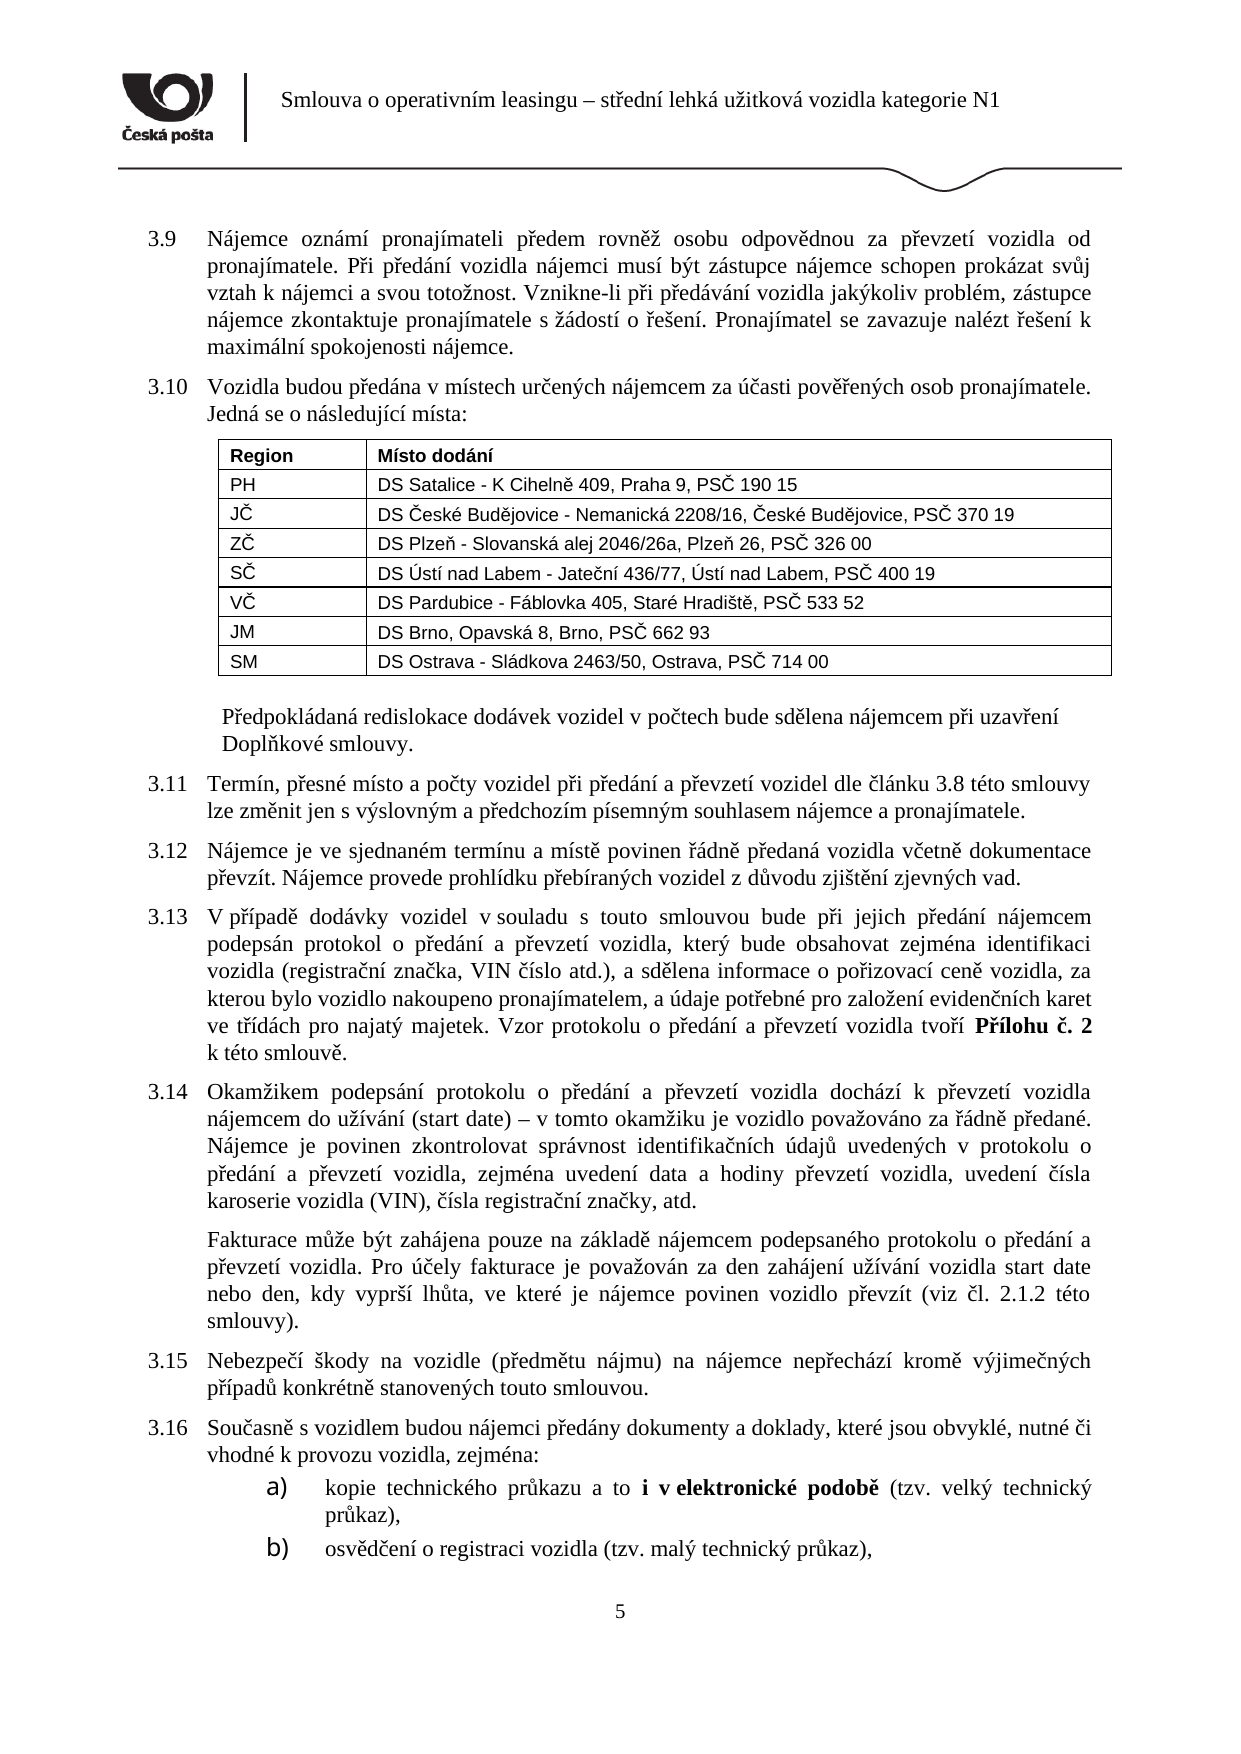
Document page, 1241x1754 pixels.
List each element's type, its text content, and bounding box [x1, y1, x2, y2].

table_cell DS Ústí nad Labem - Jateční 436/77, Ústí nad Labem, PSČ 400 19 [367, 558, 1111, 586]
table_cell DS Satalice - K Cihelně 409, Praha 9, PSČ 190 15 [367, 470, 1111, 498]
table_cell SM [219, 646, 366, 675]
table_header Region [219, 440, 366, 468]
list osvědčení o registraci vozidla (tzv. malý technický průkaz), [266, 1534, 1092, 1561]
table_cell PH [219, 470, 366, 498]
list Nájemce oznámí pronajímateli předem rovněž osobu odpovědnou za převzetí vozidla od pronajímatele. Při předání vozidla nájemci musí být zástupce nájemce schopen prokázat svůj vztah k nájemci a svou totožnost. Vznikne-li při předávání vozidla jakýkoliv problém, zástupce nájemce zkontaktuje pronajímatele s žádostí o řešení. Pronajímatel se zavazuje nalézt řešení k maximální spokojenosti nájemce. [148, 224, 1092, 360]
table_cell VČ [219, 588, 366, 616]
table_cell DS Brno, Opavská 8, Brno, PSČ 662 93 [367, 617, 1111, 645]
table_cell DS Pardubice - Fáblovka 405, Staré Hradiště, PSČ 533 52 [367, 588, 1111, 616]
table_cell SČ [219, 558, 366, 586]
list Současně s vozidlem budou nájemci předány dokumenty a doklady, které jsou obvyklé, nutné či vhodné k provozu vozidla, zejména: [148, 1413, 1092, 1468]
table_cell DS České Budějovice - Nemanická 2208/16, České Budějovice, PSČ 370 19 [367, 499, 1111, 527]
list V případě dodávky vozidel v souladu s touto smlouvou bude při jejich předání nájemcem podepsán protokol o předání a převzetí vozidla, který bude obsahovat zejména identifikaci vozidla (registrační značka, VIN číslo atd.), a sdělena informace o pořizovací ceně vozidla, za kterou bylo vozidlo nakoupeno pronajímatelem, a údaje potřebné pro založení evidenčních karet ve třídách pro najatý majetek. Vzor protokolu o předání a převzetí vozidla tvoří Přílohu č. 2 k této smlouvě. [148, 903, 1092, 1066]
list Termín, přesné místo a počty vozidel při předání a převzetí vozidel dle článku 3.8 této smlouvy lze změnit jen s výslovným a předchozím písemným souhlasem nájemce a pronajímatele. [148, 770, 1092, 824]
table_cell JČ [219, 499, 366, 527]
list Okamžikem podepsání protokolu o předání a převzetí vozidla dochází k převzetí vozidla nájemcem do užívání (start date) – v tomto okamžiku je vozidlo považováno za řádně předané. Nájemce je povinen zkontrolovat správnost identifikačních údajů uvedených v protokolu o předání a převzetí vozidla, zejména uvedení data a hodiny převzetí vozidla, uvedení čísla karoserie vozidla (VIN), čísla registrační značky, atd. [148, 1078, 1092, 1213]
list kopie technického průkazu a to i v elektronické podobě (tzv. velký technický průkaz), [266, 1474, 1092, 1528]
table_header Místo dodání [367, 440, 1111, 468]
table_cell JM [219, 617, 366, 645]
table_cell DS Plzeň - Slovanská alej 2046/26a, Plzeň 26, PSČ 326 00 [367, 529, 1111, 557]
text Fakturace může být zahájena pouze na základě nájemcem podepsaného protokolu o předání a převzetí vozidla. Pro účely fakturace je považován za den zahájení užívání vozidla start date nebo den, kdy vyprší lhůta, ve které je nájemce povinen vozidlo převzít (viz čl. 2.1.2 této smlouvy). [207, 1226, 1092, 1334]
list Nebezpečí škody na vozidle (předmětu nájmu) na nájemce nepřechází kromě výjimečných případů konkrétně stanovených touto smlouvou. [148, 1347, 1092, 1401]
list Vozidla budou předána v místech určených nájemcem za účasti pověřených osob pronajímatele. Jedná se o následující místa: [148, 372, 1092, 427]
picture [118, 167, 1122, 192]
text Předpokládaná redislokace dodávek vozidel v počtech bude sdělena nájemcem při uzavření Doplňkové smlouvy. [222, 703, 1092, 757]
table_cell DS Ostrava - Sládkova 2463/50, Ostrava, PSČ 714 00 [367, 646, 1111, 675]
list Nájemce je ve sjednaném termínu a místě povinen řádně předaná vozidla včetně dokumentace převzít. Nájemce provede prohlídku přebíraných vozidel z důvodu zjištění zjevných vad. [148, 836, 1092, 891]
table_cell ZČ [219, 529, 366, 557]
